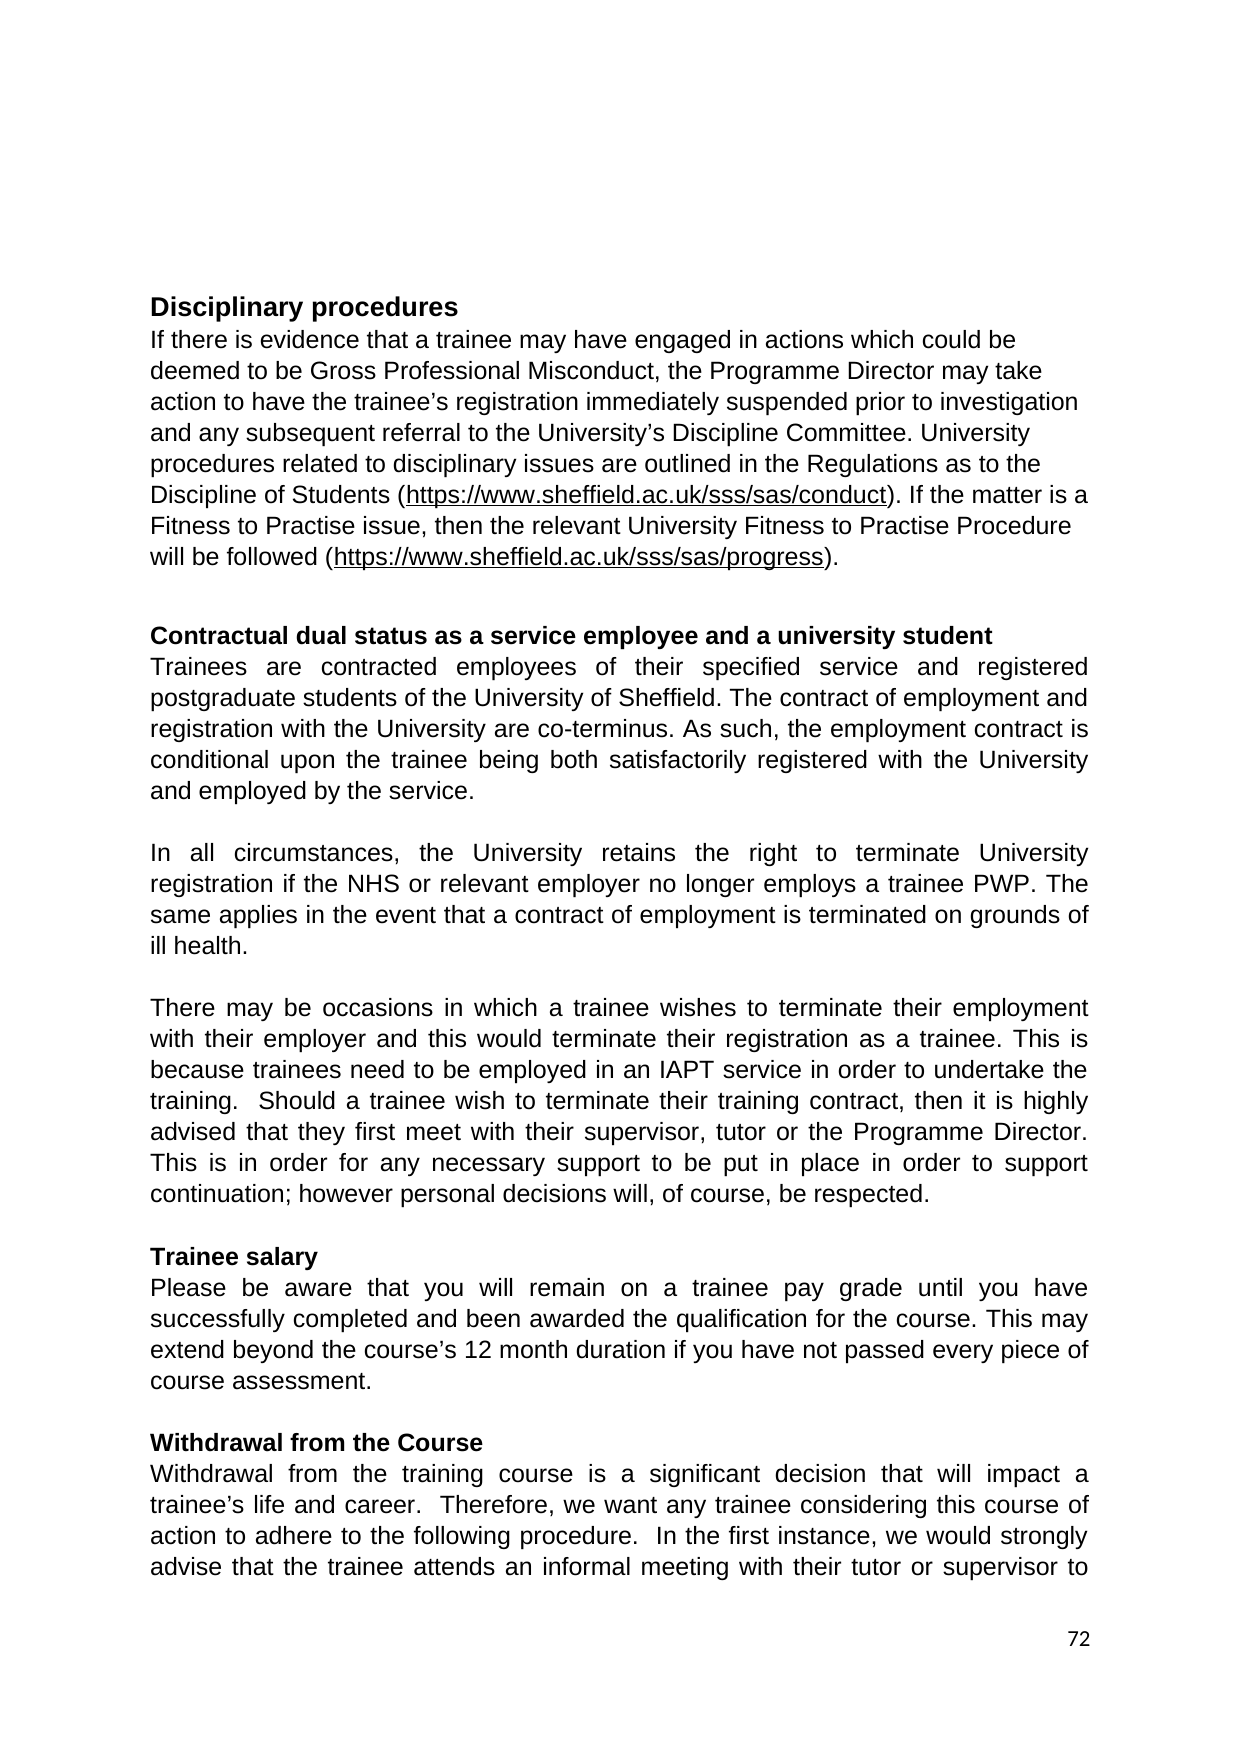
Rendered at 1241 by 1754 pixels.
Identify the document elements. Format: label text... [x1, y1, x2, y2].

text Trainees are contracted employees of their specified service and registered postgraduate students of the University of Sheffield. The contract of employment and registration with the University are co-terminus. As such, the employment contract is conditional upon the trainee being both satisfactorily registered with the University and employed by the service. [150, 652, 1090, 804]
text Contractual dual status as a service employee and a university student [150, 621, 1090, 649]
subtitle Disciplinary procedures [150, 291, 1090, 322]
text Withdrawal from the Course [150, 1428, 1090, 1456]
text If there is evidence that a trainee may have engaged in actions which could be deemed to be Gross Professional Misconduct, the Programme Director may take action to have the trainee’s registration immediately suspended prior to investigation and any subsequent referral to the University’s Discipline Committee. University procedures related to disciplinary issues are outlined in the Regulations as to the Discipline of Students (https://www.sheffield.ac.uk/sss/sas/conduct). If the matter is a Fitness to Practise issue, then the relevant University Fitness to Practise Procedure will be followed (https://www.sheffield.ac.uk/sss/sas/progress). [150, 324, 1090, 571]
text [150, 1459, 1090, 1581]
text Trainee salary [150, 1241, 1090, 1270]
text There may be occasions in which a trainee wishes to terminate their employment with their employer and this would terminate their registration as a trainee. This is because trainees need to be employed in an IAPT service in order to undertake the training. Should a trainee wish to terminate their training contract, then it is highly advised that they first meet with their supervisor, tutor or the Programme Director. This is in order for any necessary support to be put in place in order to support continuation; however personal decisions will, of course, be respected. [150, 993, 1090, 1208]
text Please be aware that you will remain on a trainee pay grade until you have successfully completed and been awarded the qualification for the course. This may extend beyond the course’s 12 month duration if you have not passed every piece of course assessment. [150, 1272, 1090, 1394]
text In all circumstances, the University retains the right to terminate University registration if the NHS or relevant employer no longer employs a trainee PWP. The same applies in the event that a contract of employment is terminated on grounds of ill health. [150, 838, 1090, 960]
